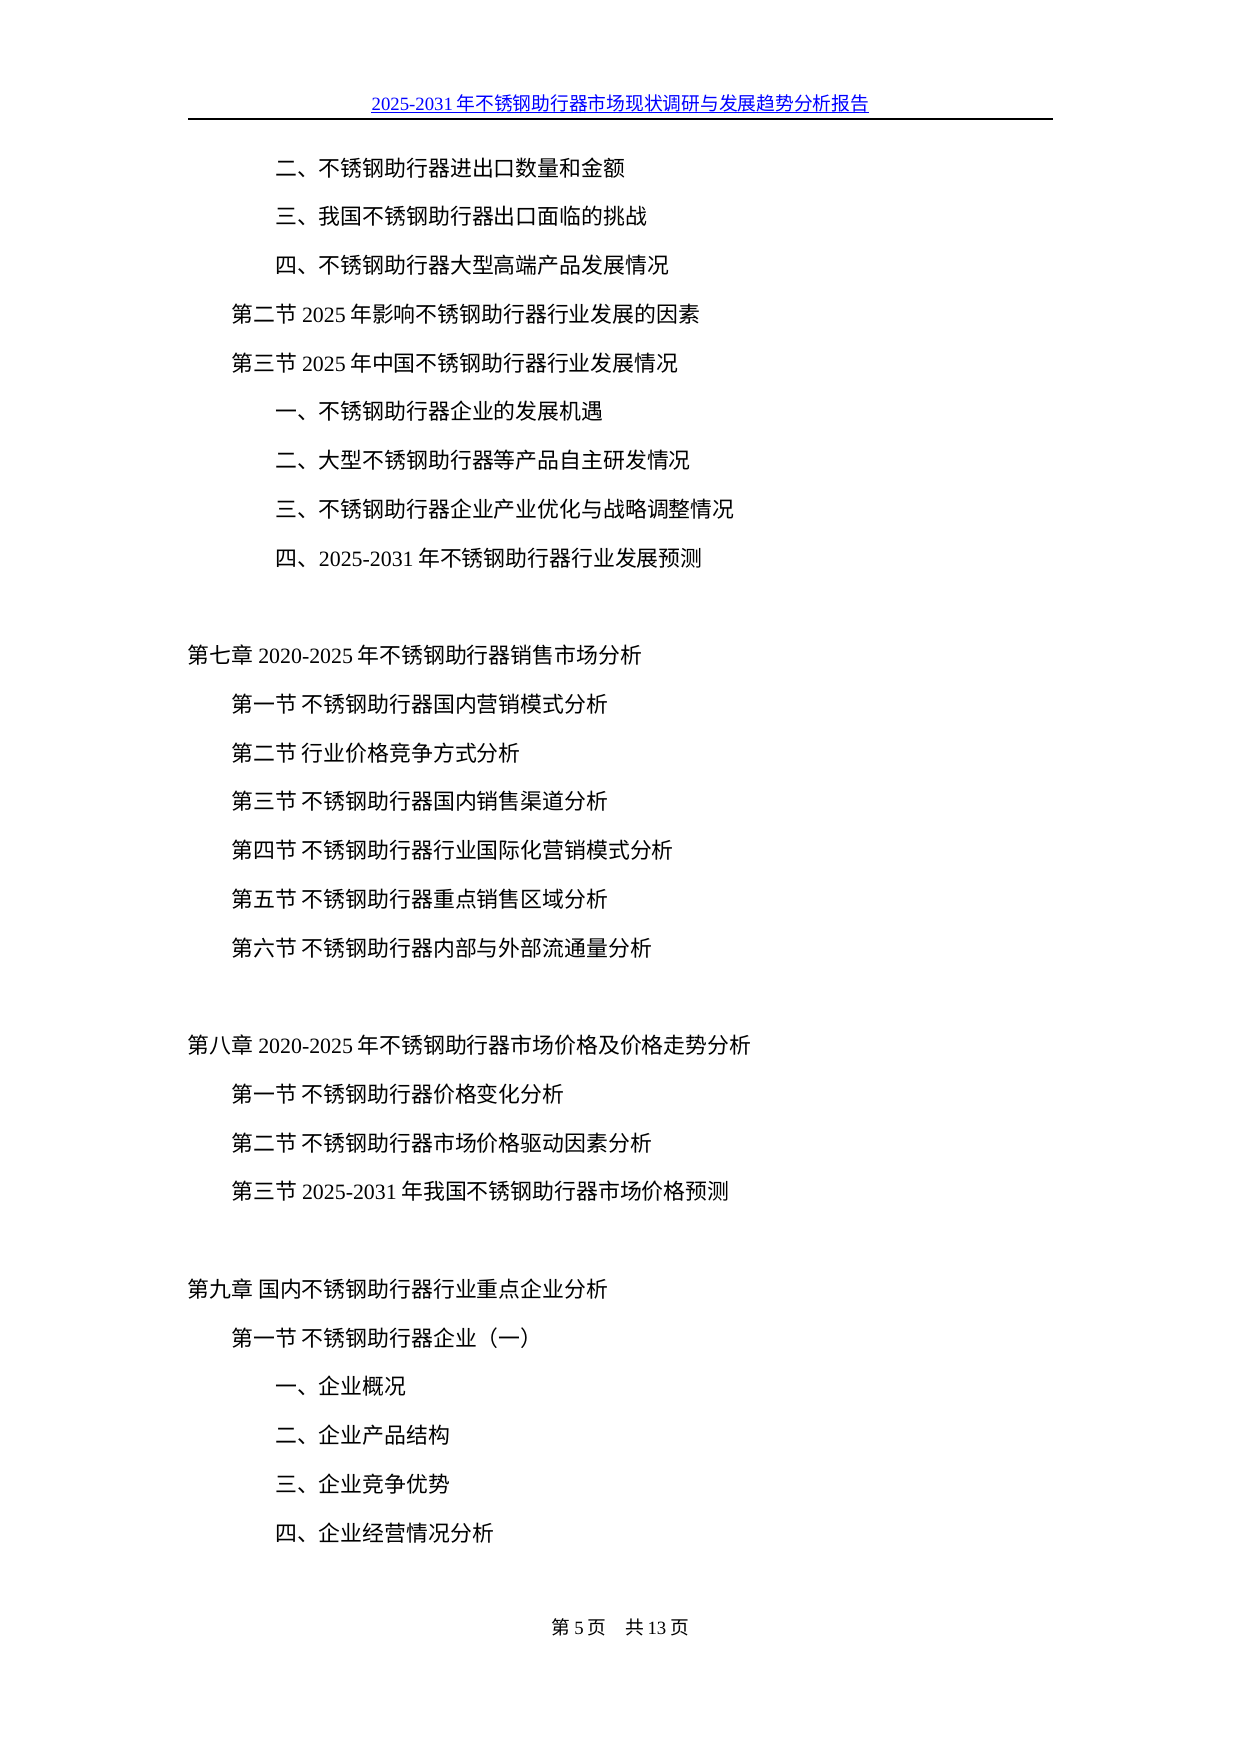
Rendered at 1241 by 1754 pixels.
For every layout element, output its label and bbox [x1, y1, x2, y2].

text [187, 150, 1053, 1548]
